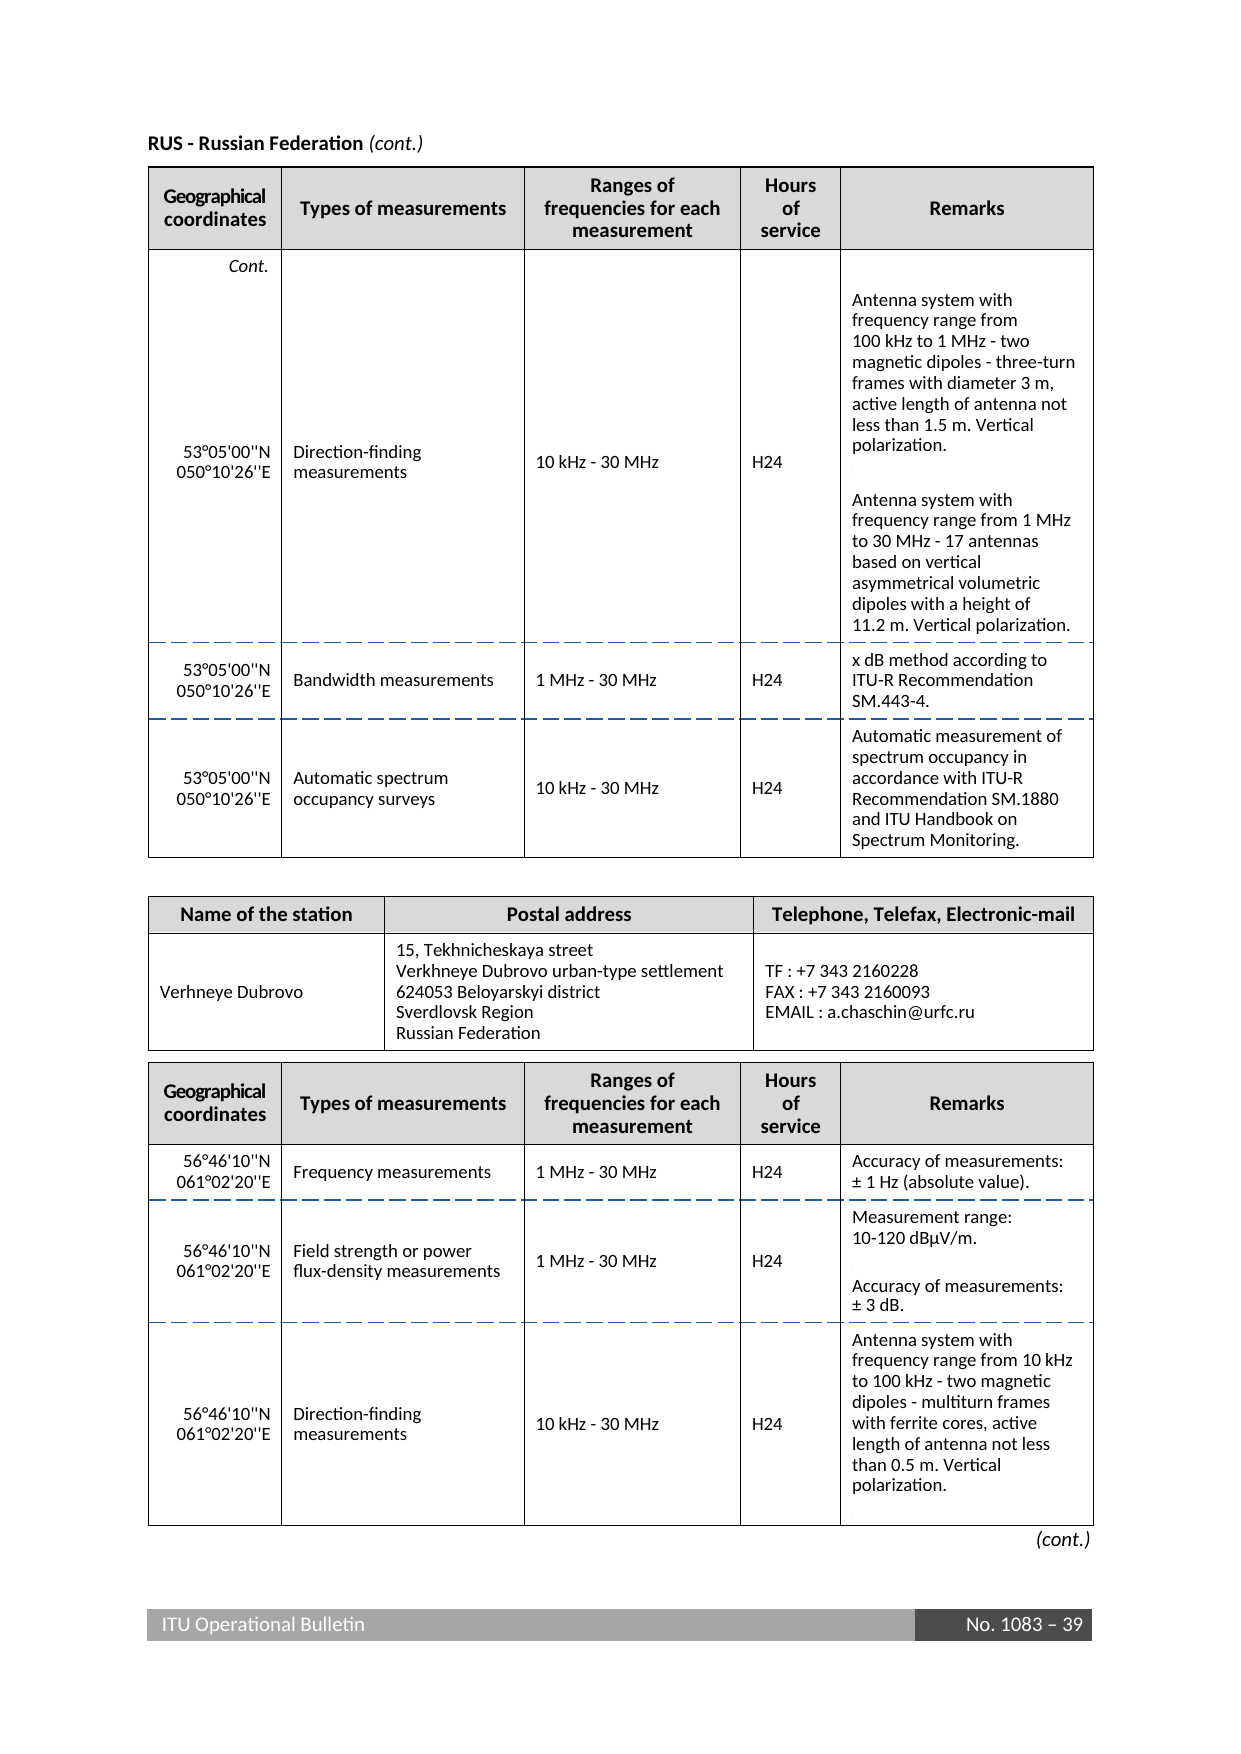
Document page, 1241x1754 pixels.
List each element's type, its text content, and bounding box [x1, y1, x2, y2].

text (cont.) [148, 1526, 1092, 1552]
table_cell 53°05'00''N 050°10'26''E [149, 641, 281, 718]
table_cell H24 [741, 283, 840, 641]
table_cell 1 MHz - 30 MHz [525, 641, 740, 718]
table_cell H24 [741, 1145, 840, 1199]
table_cell H24 [741, 641, 840, 718]
table_cell 10 kHz - 30 MHz [525, 1322, 740, 1525]
table_cell H24 [741, 1199, 840, 1322]
table_cell 53°05'00''N 050°10'26''E [149, 718, 281, 857]
table_cell 1 MHz - 30 MHz [525, 1145, 740, 1199]
table_header Telephone, Telefax, Electronic-mail [754, 897, 1093, 932]
table_cell 56°46'10''N 061°02'20''E [149, 1199, 281, 1322]
table_cell 56°46'10''N 061°02'20''E [149, 1322, 281, 1525]
table_header Geographical coordinates [149, 168, 281, 249]
table_cell Antenna system with frequency range from 100 kHz to 1 MHz - two magnetic dipoles - three-turn frames with diameter 3 m, active length of antenna not less than 1.5 m. Vertical polarization. Antenna system with frequency range from 1 MHz to 30 MHz - 17 antennas based on vertical asymmetrical volumetric dipoles with a height of 11.2 m. Vertical polarization. [841, 283, 1093, 641]
table_cell [525, 250, 740, 283]
table_cell Verhneye Dubrovo [149, 934, 384, 1050]
table_cell 1 MHz - 30 MHz [525, 1199, 740, 1322]
table_header Remarks [841, 168, 1093, 249]
table_cell Accuracy of measurements: ± 1 Hz (absolute value). [841, 1145, 1093, 1199]
table_cell Direction-finding measurements [282, 283, 524, 641]
table_cell Cont. [149, 250, 281, 283]
table_header Postal address [385, 897, 753, 932]
table_header Ranges of frequencies for each measurement [525, 1063, 740, 1144]
table_cell Direction-finding measurements [282, 1322, 524, 1525]
table_header Hours of service [741, 1063, 840, 1144]
table_header Types of measurements [282, 1063, 524, 1144]
table_header Remarks [841, 1063, 1093, 1144]
table_cell H24 [741, 718, 840, 857]
table_cell 10 kHz - 30 MHz [525, 283, 740, 641]
table_cell H24 [741, 1322, 840, 1525]
table_cell Automatic measurement of spectrum occupancy in accordance with ITU-R Recommendation SM.1880 and ITU Handbook on Spectrum Monitoring. [841, 718, 1093, 857]
table_cell Frequency measurements [282, 1145, 524, 1199]
table_cell [841, 250, 1093, 283]
table_cell [741, 250, 840, 283]
table_header Name of the station [149, 897, 384, 932]
table_header Ranges of frequencies for each measurement [525, 168, 740, 249]
table_cell TF : +7 343 2160228 FAX : +7 343 2160093 EMAIL : a.chaschin@urfc.ru [754, 934, 1093, 1050]
table_cell Bandwidth measurements [282, 641, 524, 718]
table_cell [282, 250, 524, 283]
table_cell Automatic spectrum occupancy surveys [282, 718, 524, 857]
text RUS - Russian Federation (cont.) [148, 131, 1092, 156]
table_cell Antenna system with frequency range from 10 kHz to 100 kHz - two magnetic dipoles - multiturn frames with ferrite cores, active length of antenna not less than 0.5 m. Vertical polarization. [841, 1322, 1093, 1525]
table_cell 10 kHz - 30 MHz [525, 718, 740, 857]
table_header Types of measurements [282, 168, 524, 249]
table_cell 53°05'00''N 050°10'26''E [149, 283, 281, 641]
table_cell 56°46'10''N 061°02'20''E [149, 1145, 281, 1199]
table_cell Field strength or power flux-density measurements [282, 1199, 524, 1322]
table_cell Measurement range: 10-120 dBμV/m. Accuracy of measurements: ± 3 dB. [841, 1199, 1093, 1322]
table_header Hours of service [741, 168, 840, 249]
table_cell x dB method according to ITU-R Recommendation SM.443-4. [841, 641, 1093, 718]
table_cell 15, Tekhnicheskaya street Verkhneye Dubrovo urban-type settlement 624053 Beloyarskyi district Sverdlovsk Region Russian Federation [385, 934, 753, 1050]
table_header Geographical coordinates [149, 1063, 281, 1144]
